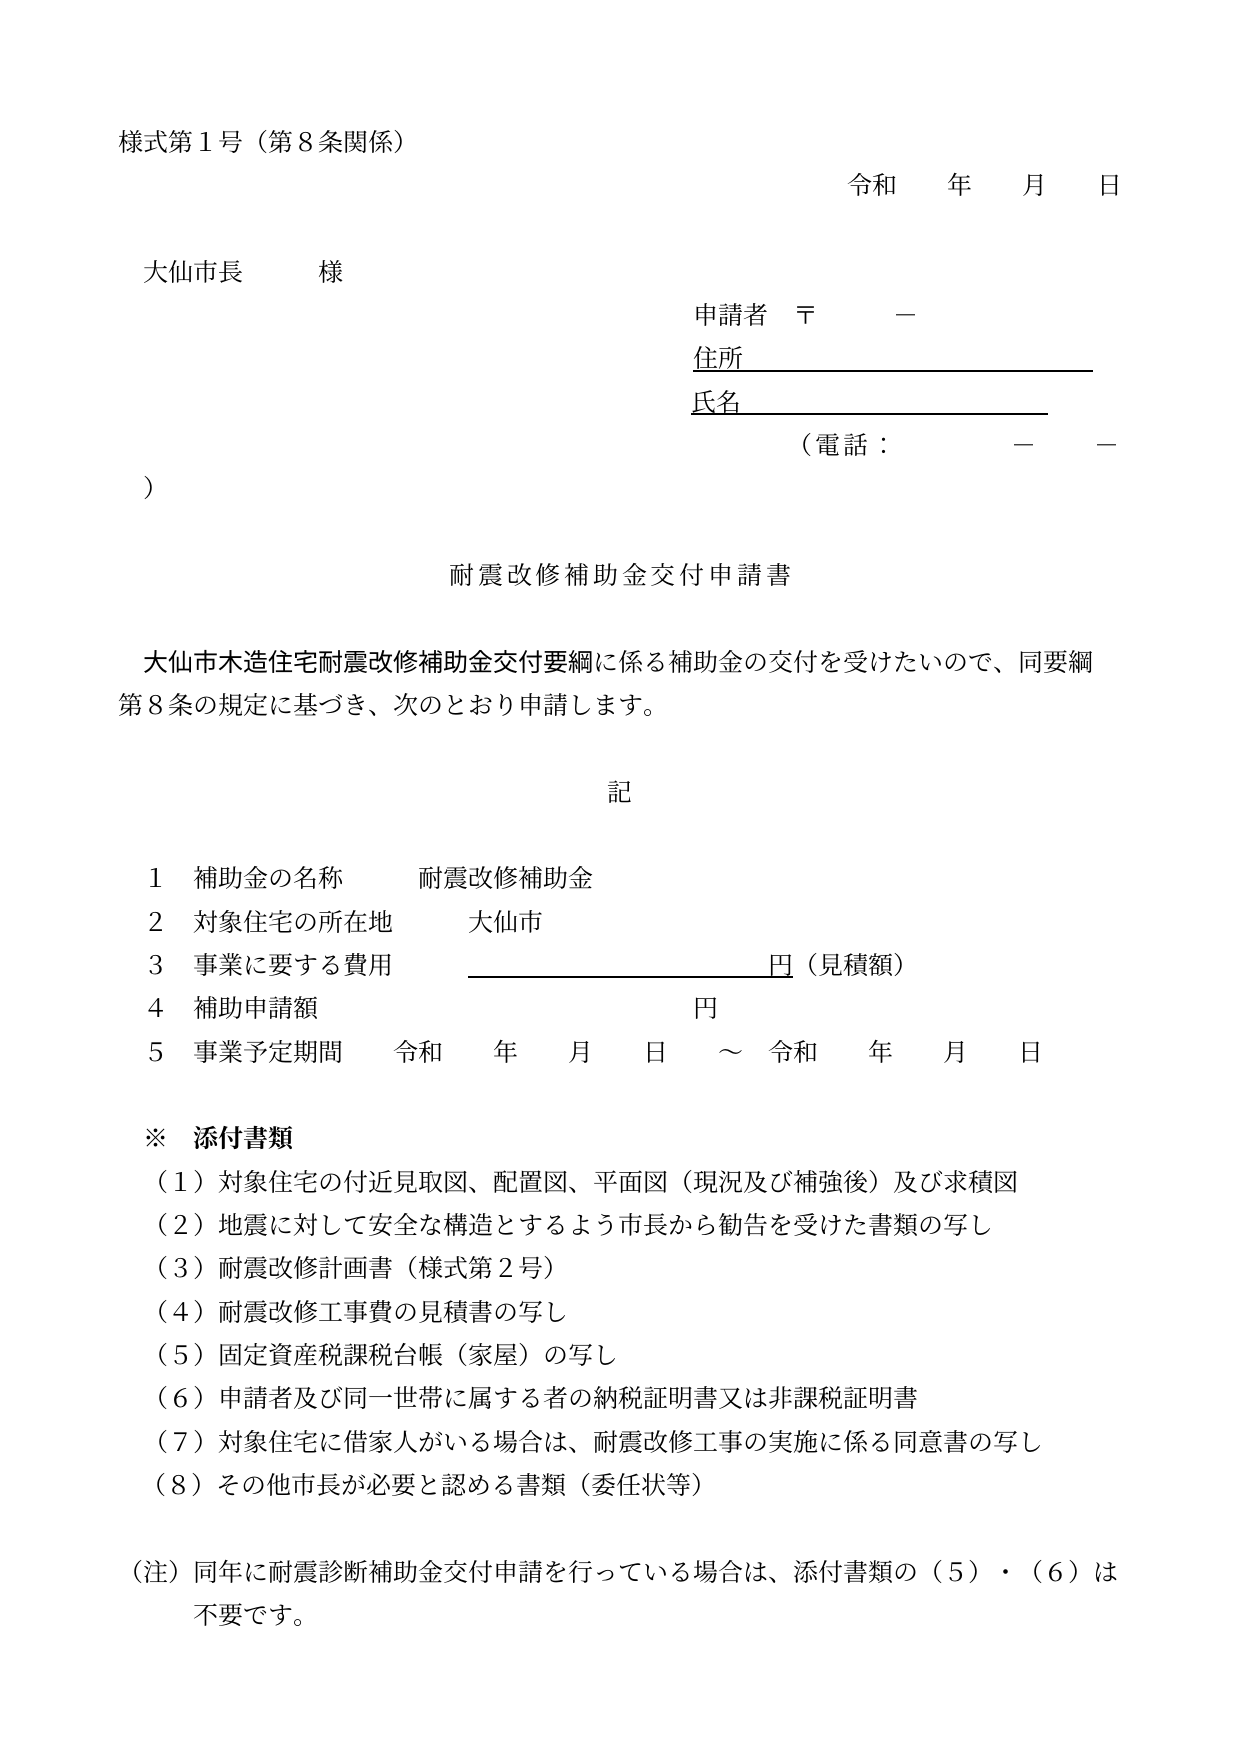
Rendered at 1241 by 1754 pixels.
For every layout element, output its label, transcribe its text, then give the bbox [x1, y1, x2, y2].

text （１）対象住宅の付近見取図、配置図、平面図（現況及び補強後）及び求積図 [118, 1159, 1122, 1202]
text 大仙市長 様 [118, 249, 1122, 292]
text （２）地震に対して安全な構造とするよう市長から勧告を受けた書類の写し [118, 1202, 1122, 1245]
text （電話： － － ） [118, 422, 1122, 509]
text 申請者 〒 － [118, 292, 1122, 335]
text 第８条の規定に基づき、次のとおり申請します。 [118, 682, 1122, 725]
text 氏名 [118, 379, 1122, 422]
text ２ 対象住宅の所在地 大仙市 [118, 899, 1122, 942]
text ※ 添付書類 [118, 1115, 1122, 1159]
text 令和 年 月 日 [118, 162, 1122, 205]
text 大仙市木造住宅耐震改修補助金交付要綱に係る補助金の交付を受けたいので、同要綱 [118, 639, 1122, 682]
text （３）耐震改修計画書（様式第２号） [118, 1245, 1122, 1289]
text 耐震改修補助金交付申請書 [118, 552, 1122, 595]
text （４）耐震改修工事費の見積書の写し [118, 1289, 1122, 1332]
text 記 [118, 769, 1122, 812]
text ５ 事業予定期間 令和 年 月 日 ～ 令和 年 月 日 [118, 1029, 1122, 1072]
text （６）申請者及び同一世帯に属する者の納税証明書又は非課税証明書 [118, 1375, 1122, 1419]
text １ 補助金の名称 耐震改修補助金 [118, 855, 1122, 899]
text （注）同年に耐震診断補助金交付申請を行っている場合は、添付書類の（５）・（６）は不要です。 [118, 1549, 1122, 1635]
text ４ 補助申請額 円 [118, 985, 1122, 1029]
text （８）その他市長が必要と認める書類（委任状等） [118, 1462, 1122, 1505]
text 住所 [118, 335, 1122, 379]
text 様式第１号（第８条関係） [118, 119, 1122, 162]
text （５）固定資産税課税台帳（家屋）の写し [118, 1332, 1122, 1375]
text （７）対象住宅に借家人がいる場合は、耐震改修工事の実施に係る同意書の写し [118, 1419, 1122, 1462]
text ３ 事業に要する費用 円（見積額） [118, 942, 1122, 985]
